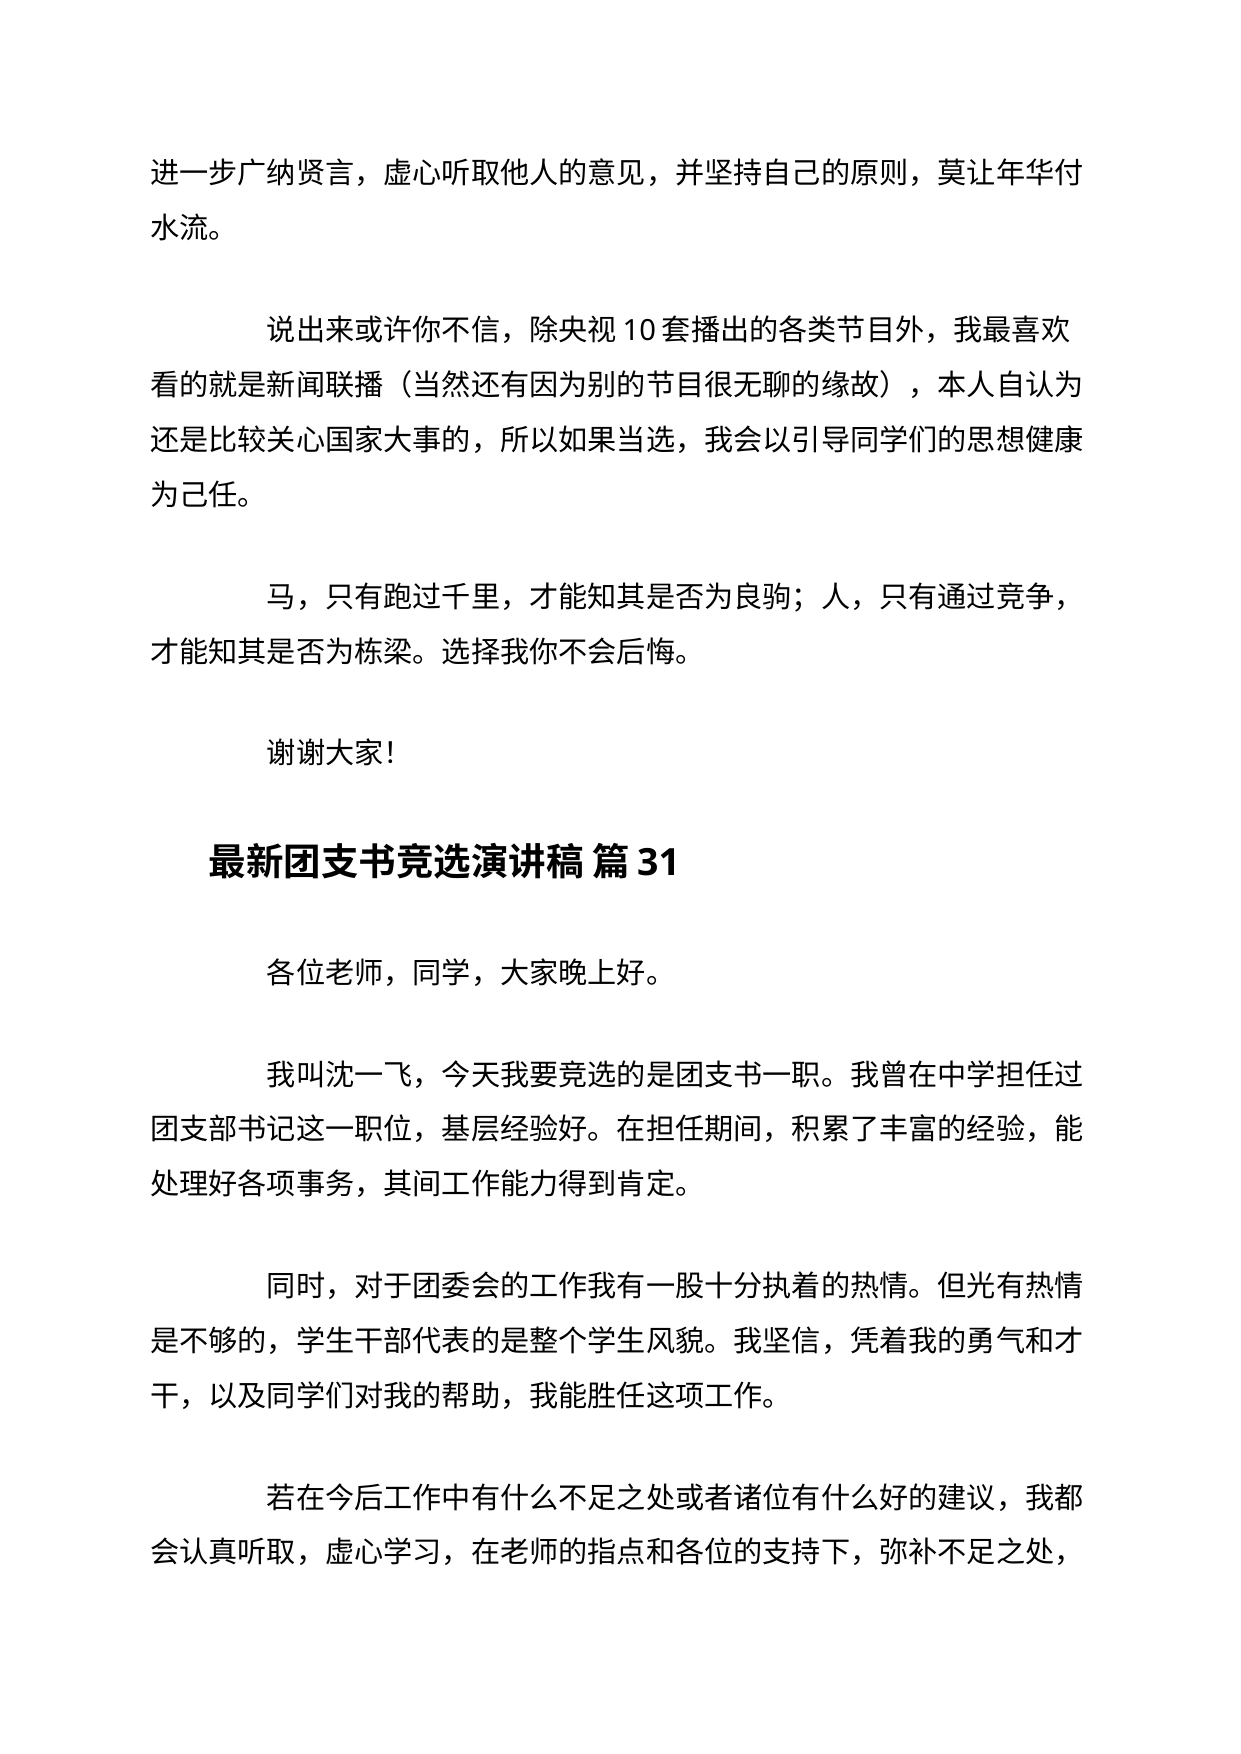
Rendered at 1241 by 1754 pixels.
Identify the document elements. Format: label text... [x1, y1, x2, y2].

text 谢谢大家！ [150, 730, 1090, 772]
text 马，只有跑过千里，才能知其是否为良驹；人，只有通过竞争，才能知其是否为栋梁。选择我你不会后悔。 [150, 573, 1090, 670]
text 各位老师，同学，大家晚上好。 [150, 949, 1090, 992]
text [150, 1474, 1090, 1571]
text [150, 150, 1090, 247]
text 最新团支书竞选演讲稿 篇31 [150, 832, 1090, 886]
text 说出来或许你不信，除央视10套播出的各类节目外，我最喜欢看的就是新闻联播（当然还有因为别的节目很无聊的缘故），本人自认为还是比较关心国家大事的，所以如果当选，我会以引导同学们的思想健康为己任。 [150, 307, 1090, 514]
text 我叫沈一飞，今天我要竞选的是团支书一职。我曾在中学担任过团支部书记这一职位，基层经验好。在担任期间，积累了丰富的经验，能处理好各项事务，其间工作能力得到肯定。 [150, 1051, 1090, 1203]
text 同时，对于团委会的工作我有一股十分执着的热情。但光有热情是不够的，学生干部代表的是整个学生风貌。我坚信，凭着我的勇气和才干，以及同学们对我的帮助，我能胜任这项工作。 [150, 1263, 1090, 1415]
